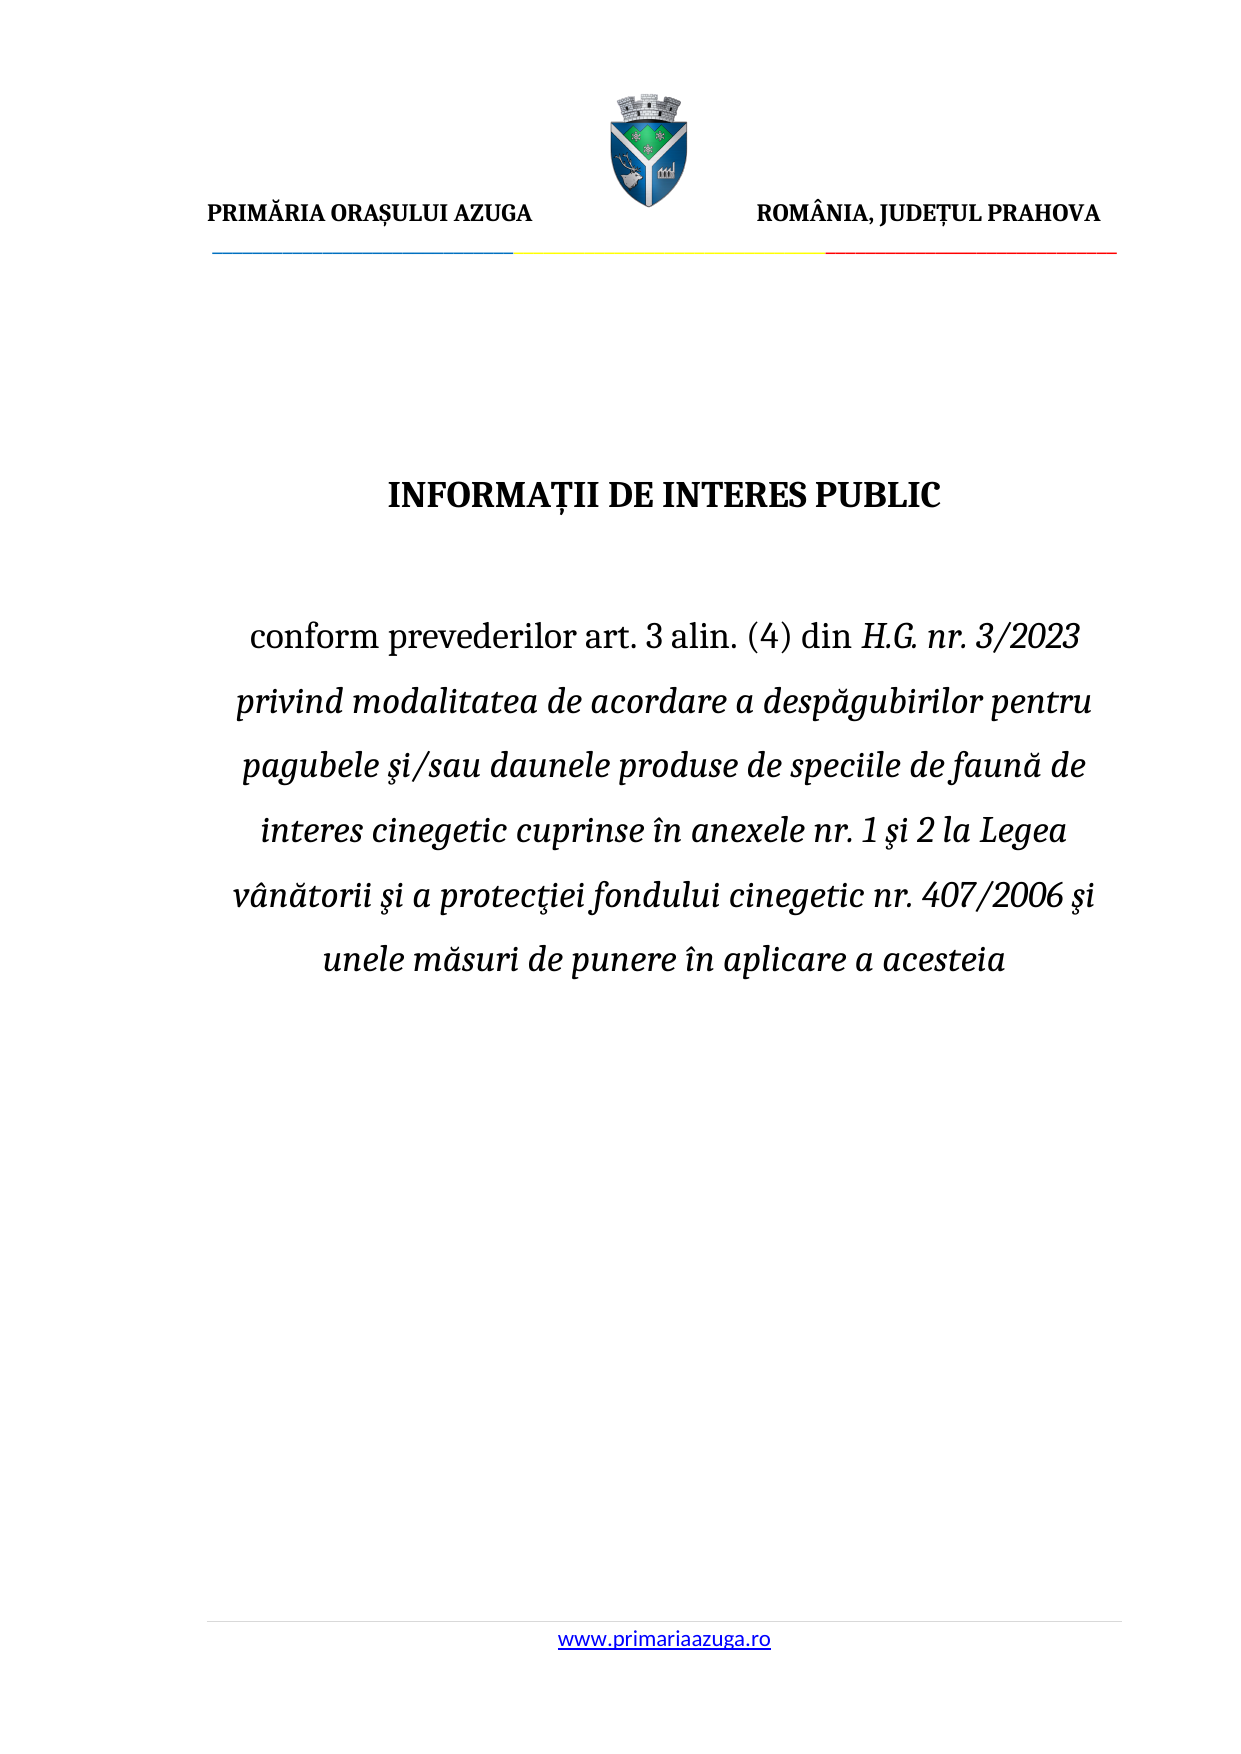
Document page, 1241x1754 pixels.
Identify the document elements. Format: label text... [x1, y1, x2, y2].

picture [565, 73, 732, 222]
text conform prevederilor art. 3 alin. (4) din H.G. nr. 3/2023 privind modalitatea de acordare a despăgubirilor pentru pagubele şi/sau daunele produse de speciile de faună de interes cinegetic cuprinse în anexele nr. 1 şi 2 la Legea vânătorii şi a protecţiei fondului cinegetic nr. 407/2006 şi unele măsuri de punere în aplicare a acesteia [207, 614, 1122, 981]
text INFORMAȚII DE INTERES PUBLIC [207, 474, 1122, 517]
